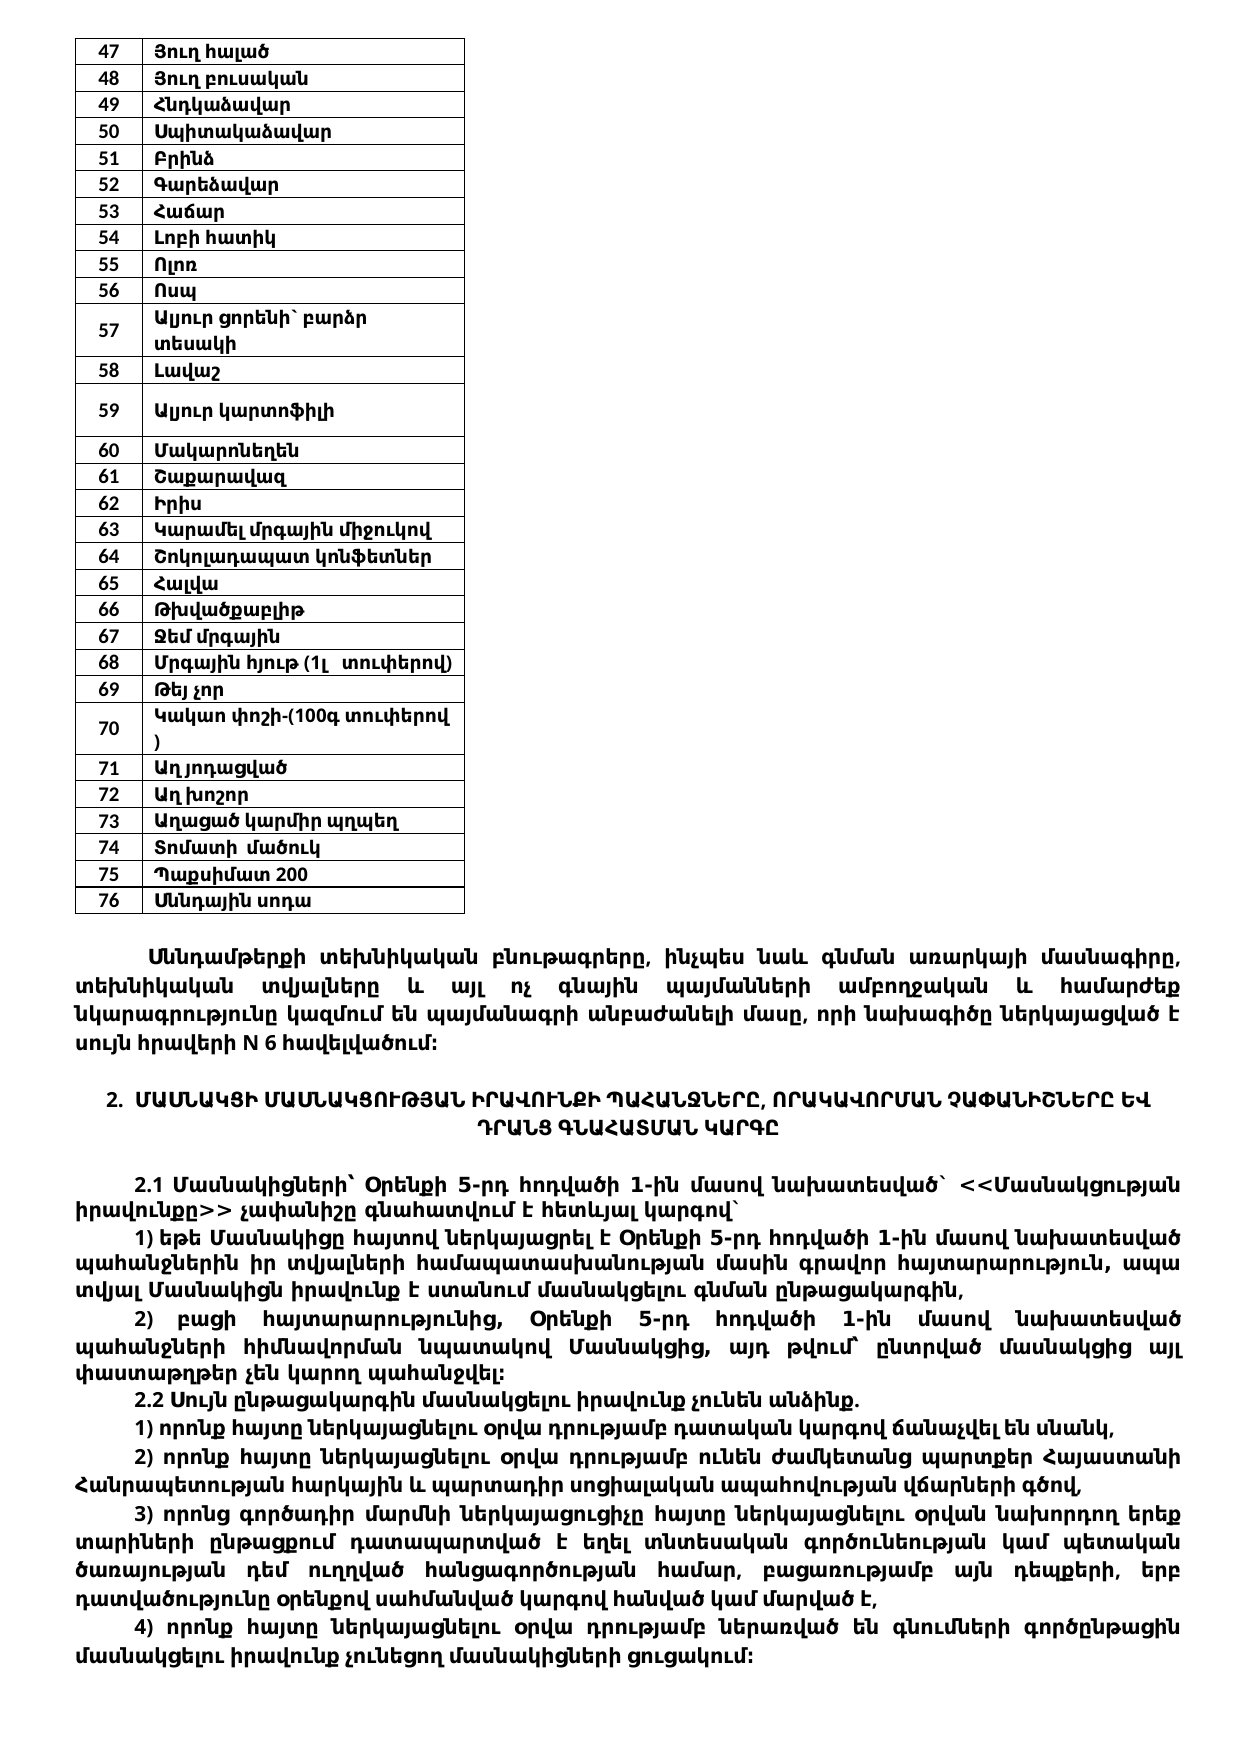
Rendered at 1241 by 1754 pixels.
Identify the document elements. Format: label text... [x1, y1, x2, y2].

table_cell Ոլոռ [143, 251, 464, 277]
table_cell 57 [76, 304, 142, 356]
table_cell Աղ խոշոր [143, 781, 464, 807]
table_cell Բրինձ [143, 145, 464, 170]
table_cell Գարեձավար [143, 171, 464, 197]
table_cell Կակաո փոշի-(100գ տուփերով ) [143, 703, 464, 754]
text 2) որոնք հայտը ներկայացնելու օրվա դրությամբ ունեն ժամկետանց պարտքեր Հայաստանի Հանրապետության հարկային և պարտադիր սոցիալական ապահովության վճարների գծով, [75, 1442, 1181, 1499]
table_cell 55 [76, 251, 142, 277]
text 2.2 Սույն ընթացակարգին մասնակցելու իրավունք չունեն անձինք. [75, 1385, 1181, 1413]
table_cell 52 [76, 171, 142, 197]
table_cell 73 [76, 808, 142, 833]
table_cell Թեյ չոր [143, 676, 464, 702]
table_cell 47 [76, 39, 142, 64]
table_cell 60 [76, 437, 142, 462]
table_cell Աղացած կարմիր պղպեղ [143, 808, 464, 833]
table_cell 66 [76, 596, 142, 622]
text Սննդամթերքի տեխնիկական բնութագրերը, ինչպես նաև գնման առարկայի մասնագիրը, տեխնիկական տվյալները և այլ ոչ գնային պայմանների ամբողջական և համարժեք նկարագրությունը կազմում են պայմանագրի անբաժանելի մասը, որի նախագիծը ներկայացված է սույն հրավերի N 6 հավելվածում։ [75, 942, 1181, 1056]
table_cell Շաքարավազ [143, 464, 464, 489]
table_cell Լոբի հատիկ [143, 225, 464, 250]
table_cell Մրգային հյութ (1լ տուփերով) [143, 650, 464, 675]
table_cell Սպիտակաձավար [143, 118, 464, 144]
table_cell Հալվա [143, 570, 464, 595]
table_cell 49 [76, 92, 142, 117]
table_cell 56 [76, 278, 142, 303]
table_cell Տոմատի մածուկ [143, 834, 464, 860]
table_cell 61 [76, 464, 142, 489]
text 2.1 Մասնակիցների՝ Օրենքի 5-րդ հոդվածի 1-ին մասով նախատեսված` <<Մասնակցության իրավունքը>> չափանիշը գնահատվում է հետևյալ կարգով` [75, 1170, 1181, 1223]
table_cell Հաճար [143, 198, 464, 223]
table_cell 51 [76, 145, 142, 170]
table_cell 58 [76, 357, 142, 383]
table_cell 54 [76, 225, 142, 250]
table_cell 65 [76, 570, 142, 595]
table_cell 67 [76, 623, 142, 648]
table_cell Յուղ հալած [143, 39, 464, 64]
table_cell 62 [76, 490, 142, 516]
table_cell Շոկոլադապատ կոնֆետներ [143, 543, 464, 569]
table_cell Պաքսիմատ 200 [143, 861, 464, 886]
table_cell 71 [76, 755, 142, 780]
table_cell Կարամել մրգային միջուկով [143, 517, 464, 542]
text 4) որոնք հայտը ներկայացնելու օրվա դրությամբ ներառված են գնումների գործընթացին մասնակցելու իրավունք չունեցող մասնակիցների ցուցակում։ [75, 1612, 1181, 1669]
table_cell 64 [76, 543, 142, 569]
table_cell 59 [76, 384, 142, 436]
text 2) բացի հայտարարությունից, Օրենքի 5-րդ հոդվածի 1-ին մասով նախատեսված պահանջների հիմնավորման նպատակով Մասնակցից, այդ թվում՝ ընտրված մասնակցից այլ փաստաթղթեր չեն կարող պահանջվել։ [75, 1304, 1181, 1385]
table_cell Սննդային սոդա [143, 888, 464, 913]
table_cell Ալյուր կարտոֆիլի [143, 384, 464, 436]
table_cell 70 [76, 703, 142, 754]
table_cell Լավաշ [143, 357, 464, 383]
table_cell Ալյուր ցորենի` բարձր տեսակի [143, 304, 464, 356]
table_cell Ջեմ մրգային [143, 623, 464, 648]
text 3) որոնց գործադիր մարմնի ներկայացուցիչը հայտը ներկայացնելու օրվան նախորդող երեք տարիների ընթացքում դատապարտված է եղել տնտեսական գործունեության կամ պետական ծառայության դեմ ուղղված հանցագործության համար, բացառությամբ այն դեպքերի, երբ դատվածությունը օրենքով սահմանված կարգով հանված կամ մարված է, [75, 1499, 1181, 1612]
table_cell Ոսպ [143, 278, 464, 303]
text 2. ՄԱՍՆԱԿՑԻ ՄԱՍՆԱԿՑՈՒԹՅԱՆ ԻՐԱՎՈՒՆՔԻ ՊԱՀԱՆՋՆԵՐԸ, ՈՐԱԿԱՎՈՐՄԱՆ ՉԱՓԱՆԻՇՆԵՐԸ ԵՎ ԴՐԱՆՑ ԳՆԱՀԱՏՄԱՆ ԿԱՐԳԸ [75, 1085, 1181, 1142]
table_cell Թխվածքաբլիթ [143, 596, 464, 622]
text 1) որոնք հայտը ներկայացնելու օրվա դրությամբ դատական կարգով ճանաչվել են սնանկ, [75, 1413, 1181, 1442]
table_cell 72 [76, 781, 142, 807]
table_cell 48 [76, 65, 142, 91]
text 1) եթե Մասնակիցը հայտով ներկայացրել է Օրենքի 5-րդ հոդվածի 1-ին մասով նախատեսված պահանջներին իր տվյալների համապատասխանության մասին գրավոր հայտարարություն, ապա տվյալ Մասնակիցն իրավունք է ստանում մասնակցելու գնման ընթացակարգին, [75, 1223, 1181, 1304]
table_cell Յուղ բուսական [143, 65, 464, 91]
table_cell 76 [76, 888, 142, 913]
table_cell Մակարոնեղեն [143, 437, 464, 462]
table_cell 50 [76, 118, 142, 144]
table_cell 69 [76, 676, 142, 702]
table_cell 53 [76, 198, 142, 223]
table_cell Հնդկաձավար [143, 92, 464, 117]
table_cell 63 [76, 517, 142, 542]
table_cell Իրիս [143, 490, 464, 516]
table_cell Աղ յոդացված [143, 755, 464, 780]
table_cell 75 [76, 861, 142, 886]
table_cell 68 [76, 650, 142, 675]
table_cell 74 [76, 834, 142, 860]
